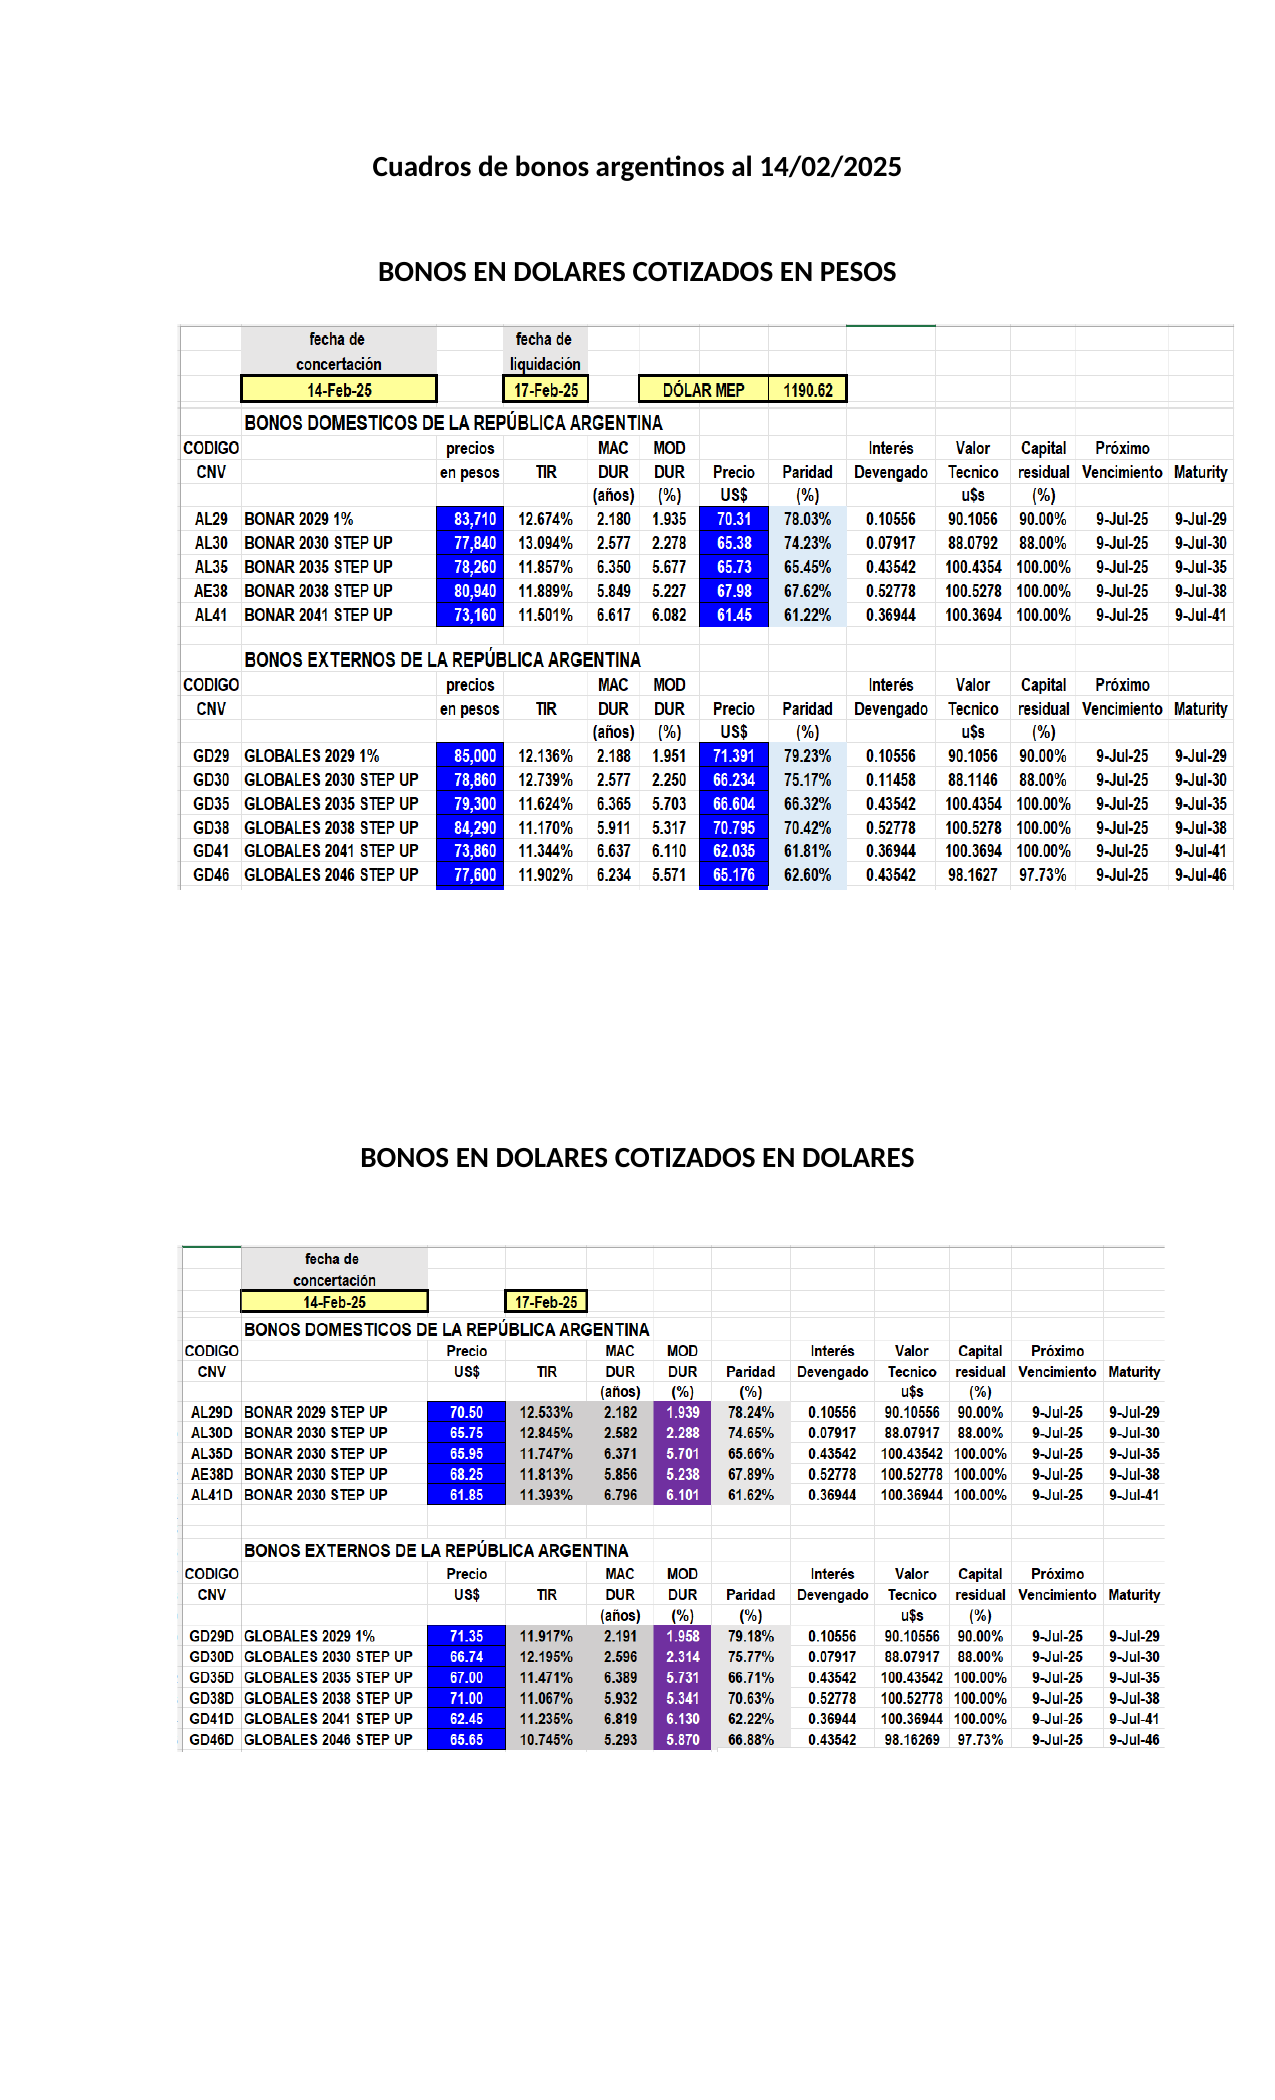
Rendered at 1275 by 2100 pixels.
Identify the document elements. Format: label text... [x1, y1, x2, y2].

text BONOS EN DOLARES COTIZADOS EN PESOS [177, 253, 1098, 288]
text Cuadros de bonos argentinos al 14/02/2025 [177, 148, 1098, 183]
picture [177, 324, 1235, 890]
text BONOS EN DOLARES COTIZADOS EN DOLARES [177, 1139, 1098, 1174]
picture [177, 1245, 1165, 1752]
